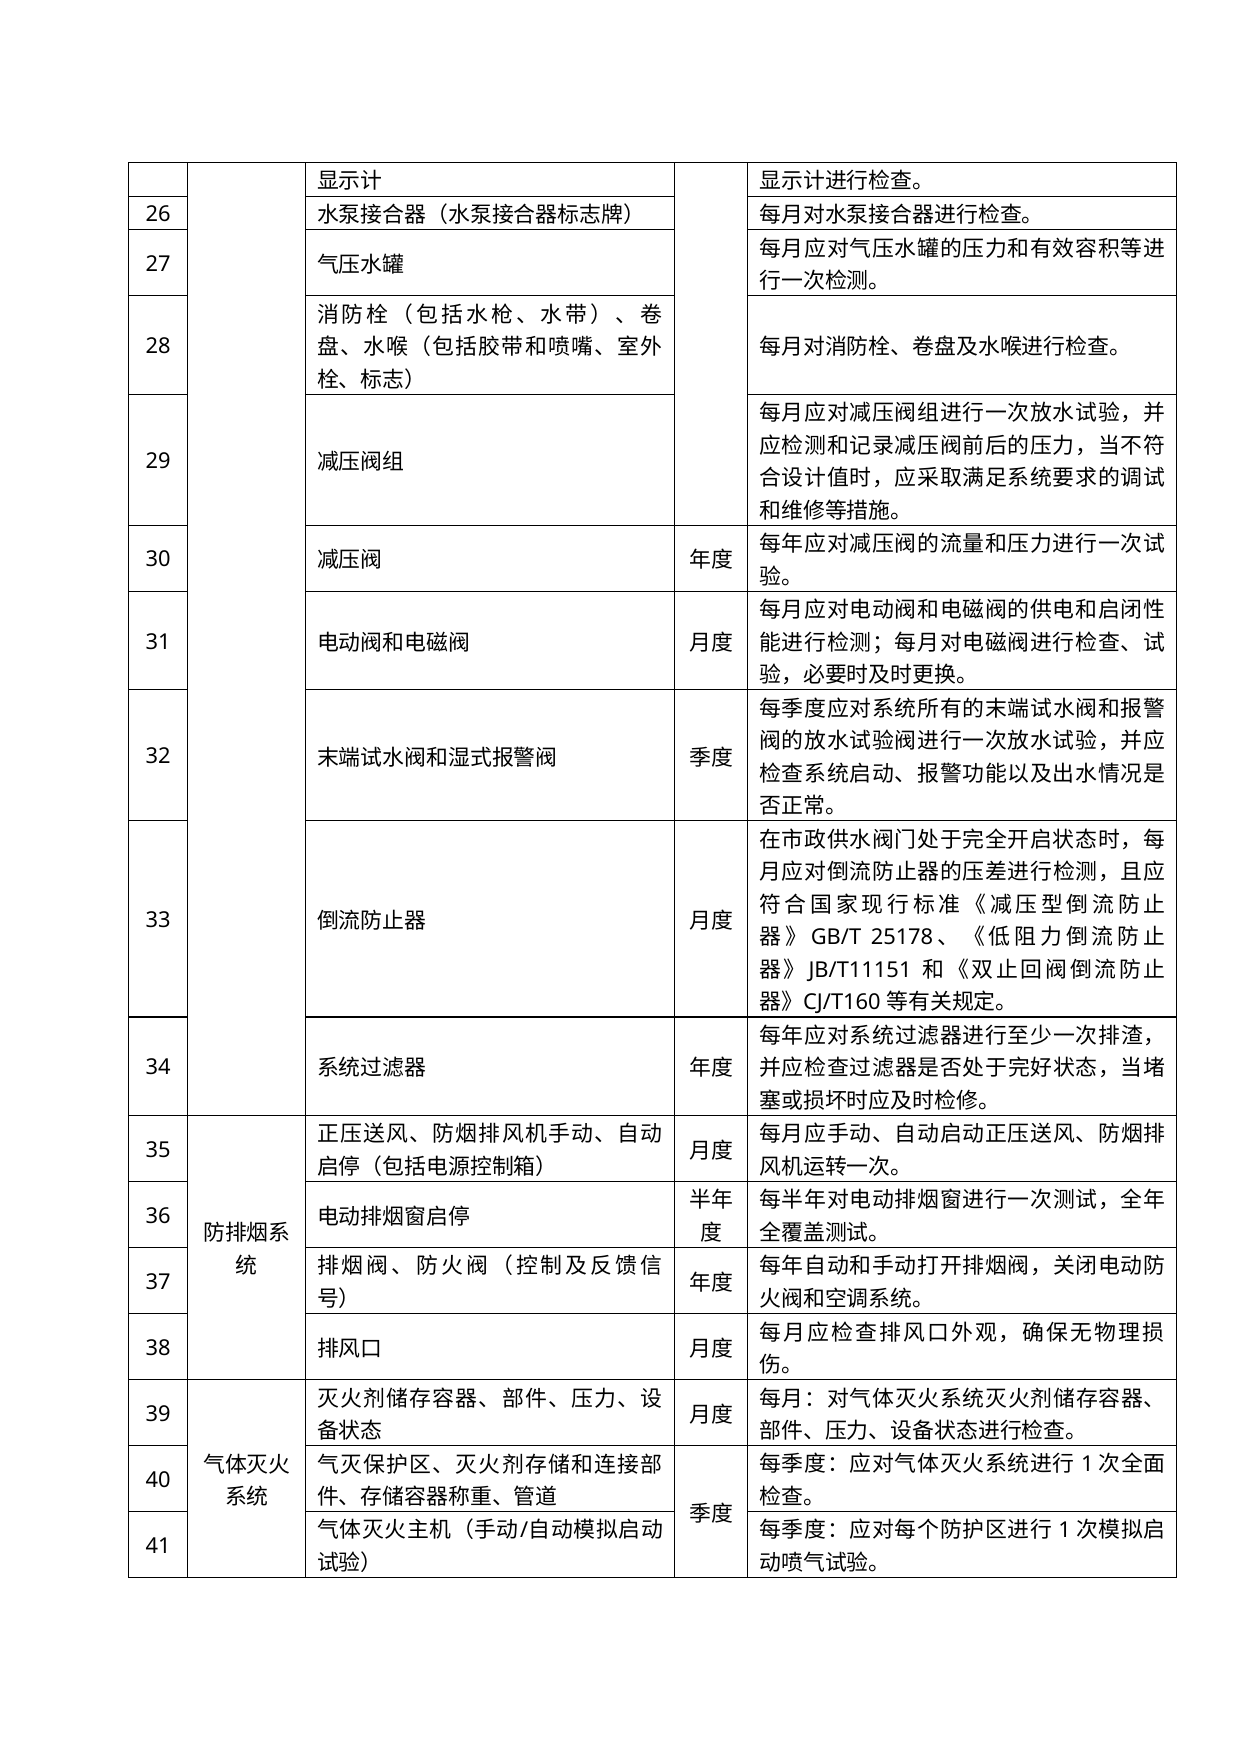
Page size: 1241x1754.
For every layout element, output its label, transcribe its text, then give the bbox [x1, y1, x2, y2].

table_cell 35 [129, 1116, 187, 1181]
table_cell 月度 [675, 1380, 747, 1445]
table_cell 每月应对减压阀组进行一次放水试验，并应检测和记录减压阀前后的压力，当不符合设计值时，应采取满足系统要求的调试和维修等措施。 [748, 395, 1176, 525]
table_cell 每季度：应对气体灭火系统进行1次全面检查。 [748, 1446, 1176, 1511]
table_cell 电动排烟窗启停 [306, 1182, 674, 1247]
table_cell 每月对水泵接合器进行检查。 [748, 197, 1176, 229]
table_cell 每半年对电动排烟窗进行一次测试，全年全覆盖测试。 [748, 1182, 1176, 1247]
table_cell 年度 [675, 1018, 747, 1115]
table_cell 月度 [675, 821, 747, 1016]
table_cell 末端试水阀和湿式报警阀 [306, 690, 674, 820]
table_cell 每月应对气压水罐的压力和有效容积等进行一次检测。 [748, 230, 1176, 295]
table_cell 季度 [675, 1446, 747, 1577]
table_cell 每季度：应对每个防护区进行1次模拟启动喷气试验。 [748, 1512, 1176, 1577]
table_cell 每月应手动、自动启动正压送风、防烟排风机运转一次。 [748, 1116, 1176, 1181]
table_cell 排烟阀、防火阀（控制及反馈信号） [306, 1248, 674, 1313]
table_cell 41 [129, 1512, 187, 1577]
table_cell 31 [129, 592, 187, 689]
table_cell 年度 [675, 526, 747, 591]
table_cell 气灭保护区、灭火剂存储和连接部件、存储容器称重、管道 [306, 1446, 674, 1511]
table_cell 34 [129, 1018, 187, 1115]
table_cell 月度 [675, 1314, 747, 1379]
table_cell 33 [129, 821, 187, 1016]
table_cell 水泵接合器（水泵接合器标志牌） [306, 197, 674, 229]
table_cell 倒流防止器 [306, 821, 674, 1016]
table_cell 37 [129, 1248, 187, 1313]
table_cell 消防栓（包括水枪、水带）、卷盘、水喉（包括胶带和喷嘴、室外栓、标志） [306, 296, 674, 394]
table_cell 32 [129, 690, 187, 820]
table_cell 在市政供水阀门处于完全开启状态时，每月应对倒流防止器的压差进行检测，且应符合国家现行标准《减压型倒流防止器》GB/T 25178、《低阻力倒流防止器》JB/T11151 和《双止回阀倒流防止器》CJ/T160 等有关规定。 [748, 821, 1176, 1016]
table_cell 每年自动和手动打开排烟阀，关闭电动防火阀和空调系统。 [748, 1248, 1176, 1313]
table_cell 27 [129, 230, 187, 295]
table_cell 每月对消防栓、卷盘及水喉进行检查。 [748, 296, 1176, 394]
table_cell 系统过滤器 [306, 1018, 674, 1115]
table_cell 30 [129, 526, 187, 591]
table_cell 电动阀和电磁阀 [306, 592, 674, 689]
table_cell 防排烟系统 [188, 1116, 305, 1379]
table_cell 季度 [675, 690, 747, 820]
table_cell 每月应对电动阀和电磁阀的供电和启闭性能进行检测；每月对电磁阀进行检查、试验，必要时及时更换。 [748, 592, 1176, 689]
table_cell 气压水罐 [306, 230, 674, 295]
table_cell 每月应检查排风口外观，确保无物理损伤。 [748, 1314, 1176, 1379]
table_cell 月度 [675, 592, 747, 689]
table_cell 减压阀组 [306, 395, 674, 525]
table_cell 40 [129, 1446, 187, 1511]
table_cell 地面水池（箱）及稳压水箱，水位显示计 [306, 163, 674, 196]
table_cell 减压阀 [306, 526, 674, 591]
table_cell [748, 163, 1176, 196]
table_cell 气体灭火系统 [188, 1380, 305, 1577]
table_cell 39 [129, 1380, 187, 1445]
table_cell 排风口 [306, 1314, 674, 1379]
table_cell 26 [129, 197, 187, 229]
table_cell 36 [129, 1182, 187, 1247]
table_cell 月度 [675, 1116, 747, 1181]
table_cell 38 [129, 1314, 187, 1379]
table_cell 每年应对系统过滤器进行至少一次排渣，并应检查过滤器是否处于完好状态，当堵塞或损坏时应及时检修。 [748, 1018, 1176, 1115]
table_cell 每年应对减压阀的流量和压力进行一次试验。 [748, 526, 1176, 591]
table_cell 29 [129, 395, 187, 525]
table_cell 年度 [675, 1248, 747, 1313]
table_cell 25 [129, 163, 187, 196]
table_cell 每季度应对系统所有的末端试水阀和报警阀的放水试验阀进行一次放水试验，并应检查系统启动、报警功能以及出水情况是否正常。 [748, 690, 1176, 820]
table_cell 每月：对气体灭火系统灭火剂储存容器、部件、压力、设备状态进行检查。 [748, 1380, 1176, 1445]
table_cell 28 [129, 296, 187, 394]
table_cell 半年度 [675, 1182, 747, 1247]
table_cell 气体灭火主机（手动/自动模拟启动试验） [306, 1512, 674, 1577]
table_cell 灭火剂储存容器、部件、压力、设备状态 [306, 1380, 674, 1445]
table_cell 正压送风、防烟排风机手动、自动启停（包括电源控制箱） [306, 1116, 674, 1181]
